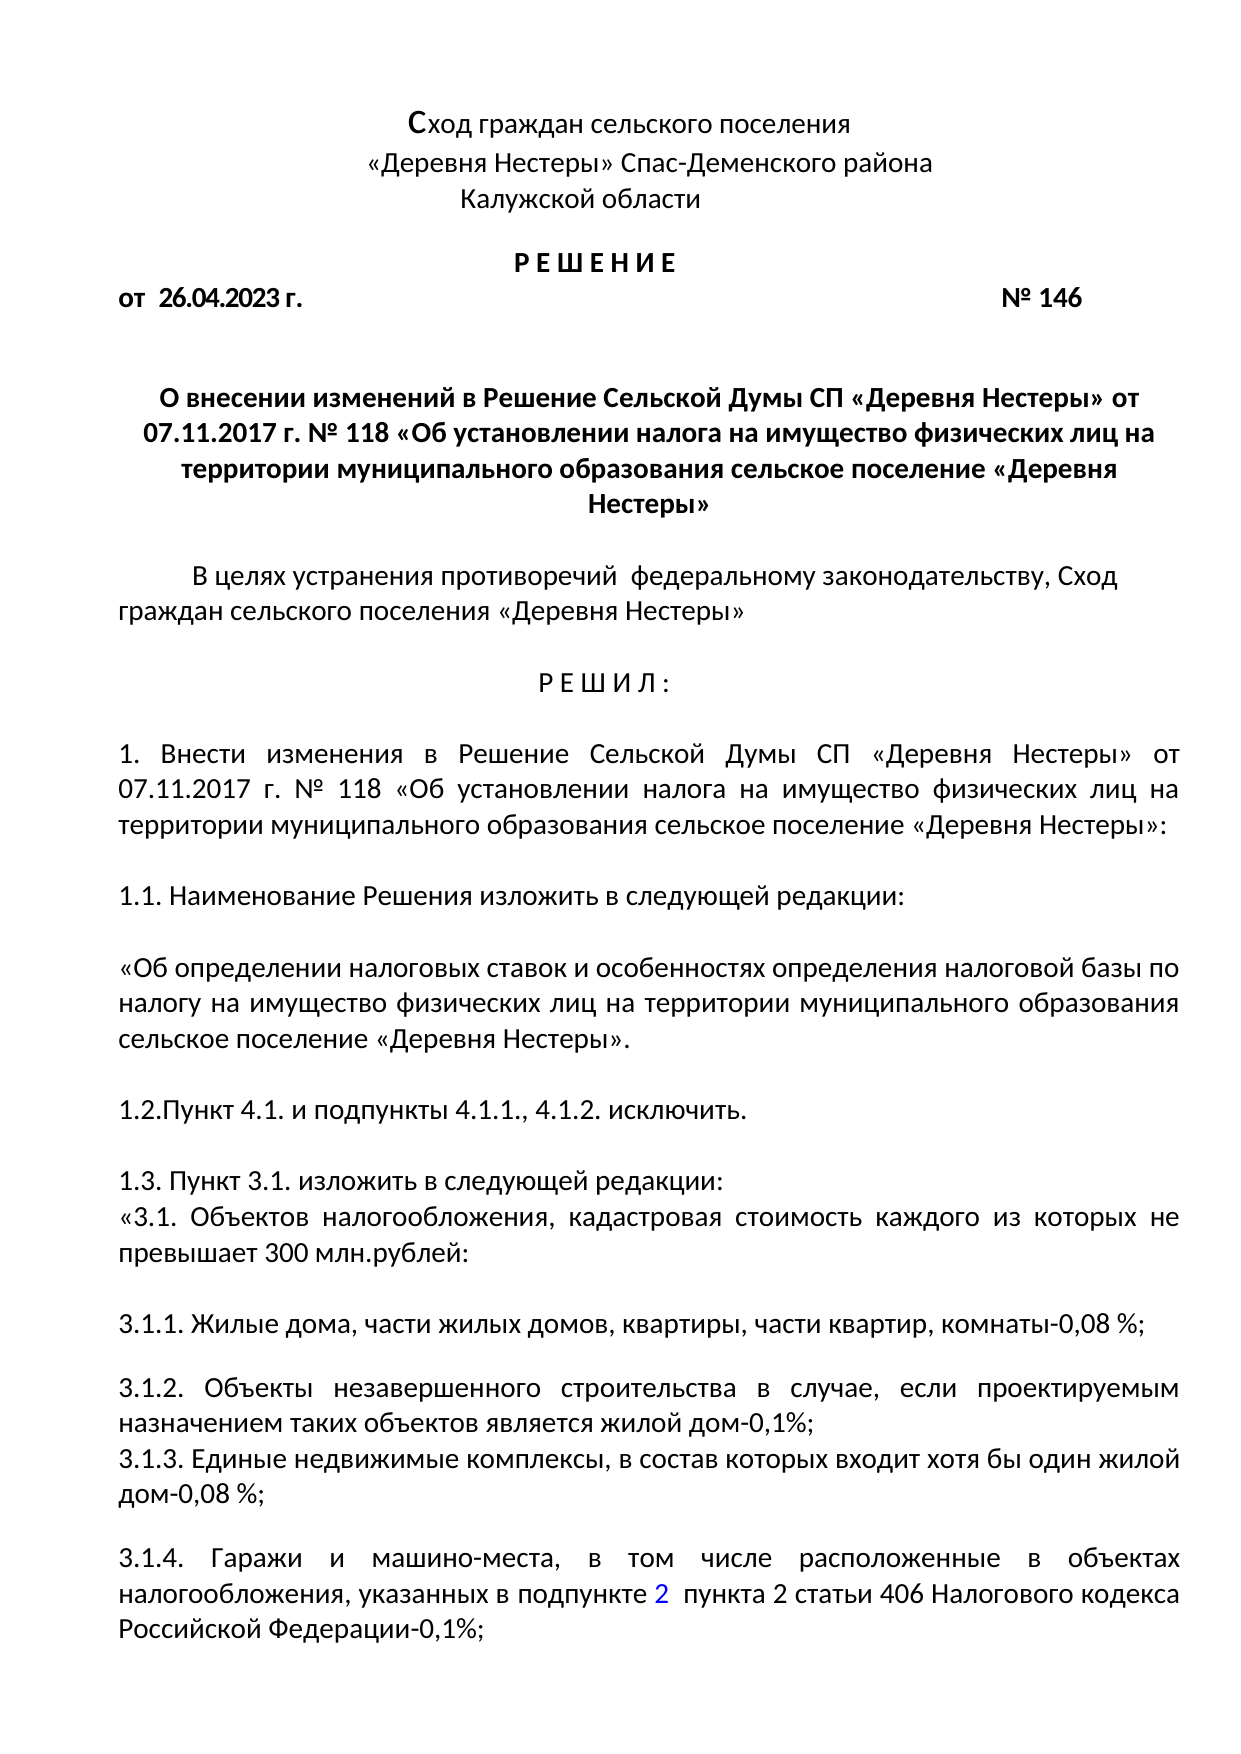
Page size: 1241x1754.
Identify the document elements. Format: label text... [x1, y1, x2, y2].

text 1.1. Наименование Решения изложить в следующей редакции: [118, 877, 1181, 913]
text 1.3. Пункт 3.1. изложить в следующей редакции: [118, 1162, 1181, 1198]
text 3.1.1. Жилые дома, части жилых домов, квартиры, части квартир, комнаты-0,08 %; [118, 1305, 1181, 1341]
text от 26.04.2023 г. № 146 [118, 279, 1181, 315]
text Р Е Ш И Л : [118, 664, 1181, 699]
text В целях устранения противоречий федеральному законодательству, Сход граждан сельского поселения «Деревня Нестеры» [118, 557, 1181, 628]
text 3.1.2. Объекты незавершенного строительства в случае, если проектируемым назначением таких объектов является жилой дом-0,1%; [118, 1369, 1181, 1440]
text 3.1.4. Гаражи и машино-места, в том числе расположенные в объектах налогообложения, указанных в подпункте 2 пункта 2 статьи 406 Налогового кодекса Российской Федерации-0,1%; [118, 1539, 1181, 1646]
text 1.2.Пункт 4.1. и подпункты 4.1.1., 4.1.2. исключить. [118, 1091, 1181, 1127]
text сход граждан сельского поселения [118, 89, 1181, 144]
text 1. Внести изменения в Решение Сельской Думы СП «Деревня Нестеры» от 07.11.2017 г. № 118 «Об установлении налога на имущество физических лиц на территории муниципального образования сельское поселение «Деревня Нестеры»: [118, 735, 1181, 842]
text «3.1. Объектов налогообложения, кадастровая стоимость каждого из которых не превышает 300 млн.рублей: [118, 1198, 1181, 1269]
text «Деревня Нестеры» Спас-Деменского района [118, 144, 1181, 180]
text Р Е Ш Е Н И Е [118, 244, 1181, 279]
text «Об определении налоговых ставок и особенностях определения налоговой базы по налогу на имущество физических лиц на территории муниципального образования сельское поселение «Деревня Нестеры». [118, 949, 1181, 1056]
text Калужской области [118, 180, 1181, 216]
text 3.1.3. Единые недвижимые комплексы, в состав которых входит хотя бы один жилой дом-0,08 %; [118, 1440, 1181, 1511]
text О внесении изменений в Решение Сельской Думы СП «Деревня Нестеры» от 07.11.2017 г. № 118 «Об установлении налога на имущество физических лиц на территории муниципального образования сельское поселение «Деревня Нестеры» [118, 379, 1181, 521]
